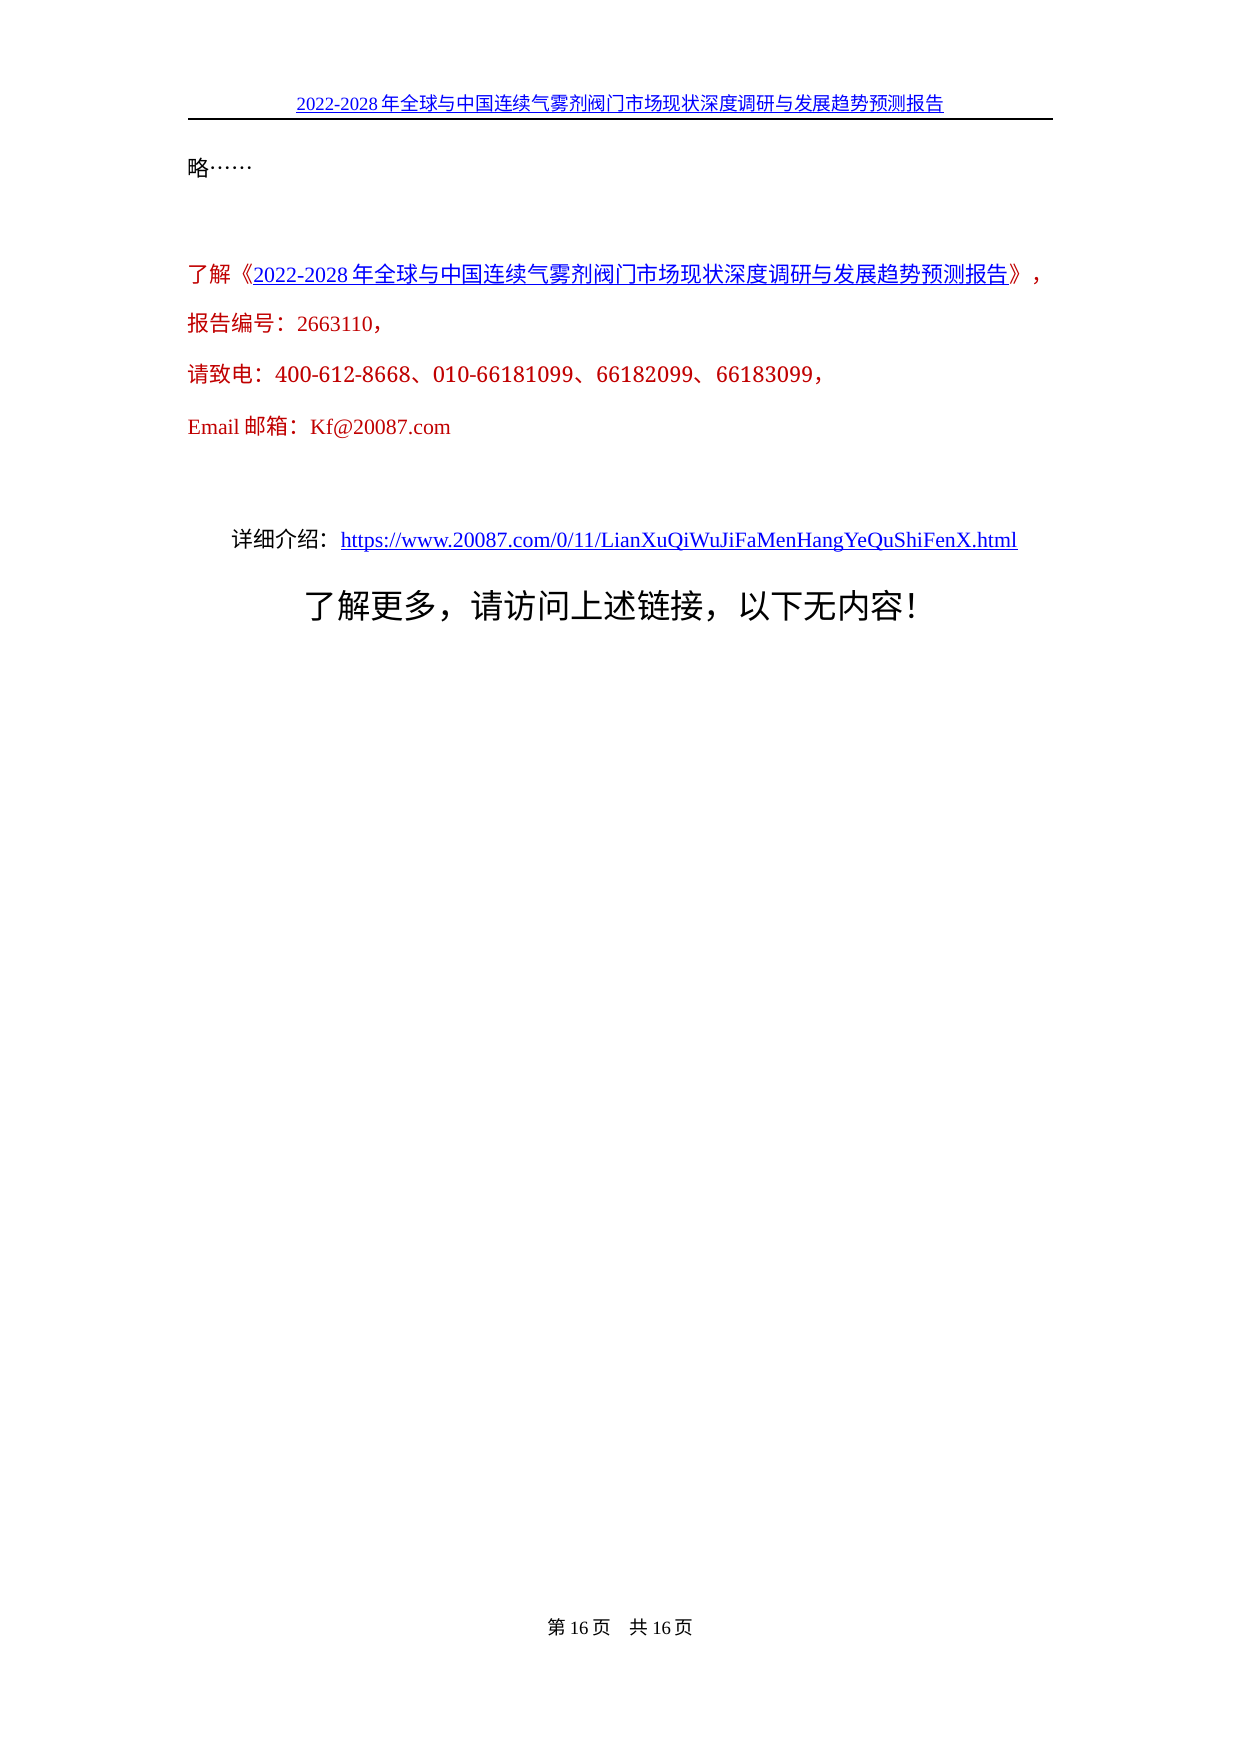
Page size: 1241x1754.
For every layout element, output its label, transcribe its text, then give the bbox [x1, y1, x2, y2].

text 详细介绍：https://www.20087.com/0/11/LianXuQiWuJiFaMenHangYeQuShiFenX.html [187, 521, 1053, 554]
text 了解《2022-2028年全球与中国连续气雾剂阀门市场现状深度调研与发展趋势预测报告》，报告编号：2663110， [187, 257, 1053, 338]
text Email邮箱：Kf@20087.com [187, 408, 1053, 441]
title 了解更多，请访问上述链接，以下无内容！ [187, 571, 1053, 636]
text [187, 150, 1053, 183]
text 请致电：400-612-8668、010-66181099、66182099、66183099， [187, 357, 1053, 389]
